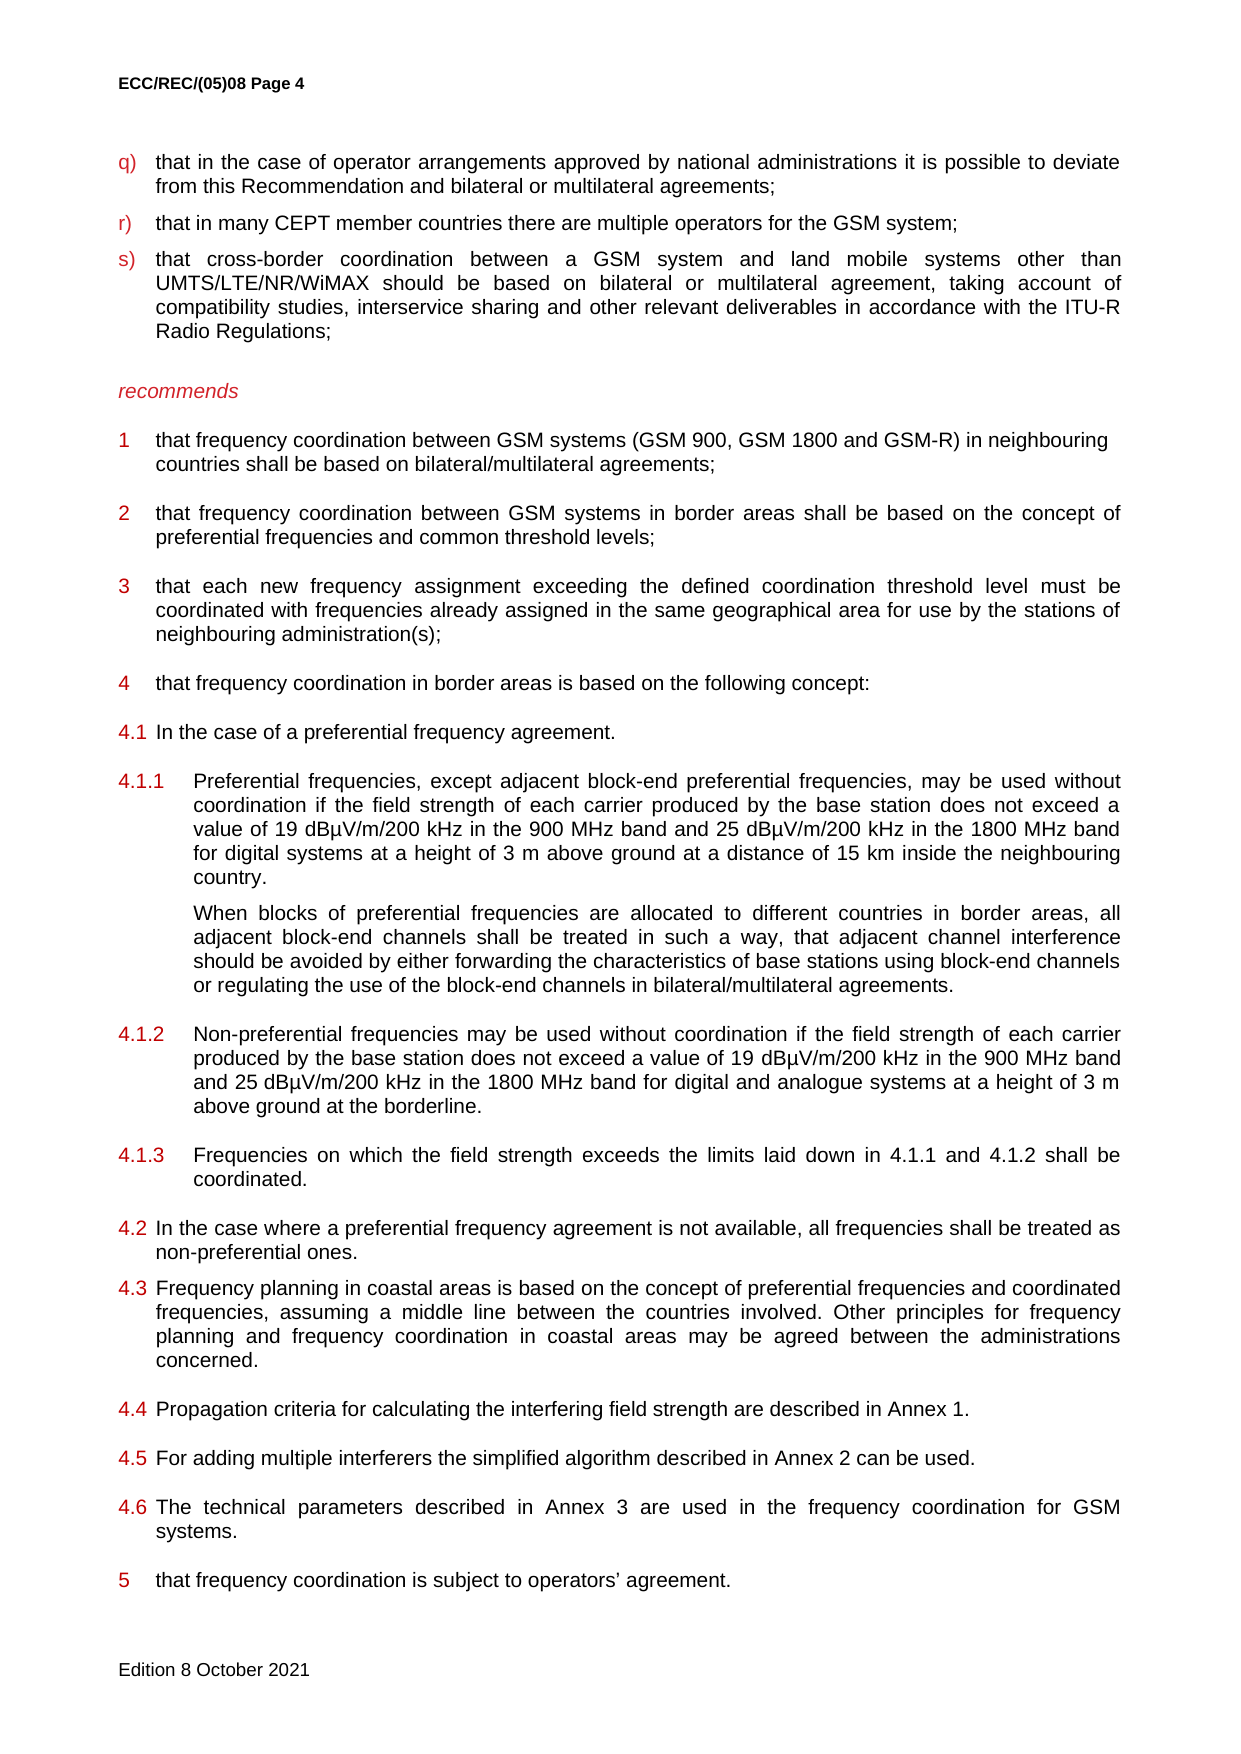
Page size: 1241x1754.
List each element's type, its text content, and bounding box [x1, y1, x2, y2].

list Preferential frequencies, except adjacent block-end preferential frequencies, may be used without coordination if the field strength of each carrier produced by the base station does not exceed a value of 19 dBµV/m/200 kHz in the 900 MHz band and 25 dBµV/m/200 kHz in the 1800 MHz band for digital systems at a height of 3 m above ground at a distance of 15 km inside the neighbouring country. [118, 769, 1122, 888]
list For adding multiple interferers the simplified algorithm described in Annex 2 can be used. [118, 1446, 1122, 1470]
text recommends [118, 379, 1122, 403]
list that cross-border coordination between a GSM system and land mobile systems other than UMTS/LTE/NR/WiMAX should be based on bilateral or multilateral agreement, taking account of compatibility studies, interservice sharing and other relevant deliverables in accordance with the ITU-R Radio Regulations; [118, 247, 1122, 343]
text When blocks of preferential frequencies are allocated to different countries in border areas, all adjacent block-end channels shall be treated in such a way, that adjacent channel interference should be avoided by either forwarding the characteristics of base stations using block-end channels or regulating the use of the block-end channels in bilateral/multilateral agreements. [193, 901, 1122, 997]
list In the case of a preferential frequency agreement. [118, 720, 1122, 744]
list Propagation criteria for calculating the interfering field strength are described in Annex 1. [118, 1397, 1122, 1421]
list that in many CEPT member countries there are multiple operators for the GSM system; [118, 210, 1122, 234]
list Frequency planning in coastal areas is based on the concept of preferential frequencies and coordinated frequencies, assuming a middle line between the countries involved. Other principles for frequency planning and frequency coordination in coastal areas may be agreed between the administrations concerned. [118, 1276, 1122, 1372]
list that frequency coordination between GSM systems in border areas shall be based on the concept of preferential frequencies and common threshold levels; [118, 501, 1122, 549]
list that frequency coordination is subject to operators’ agreement. [118, 1568, 1122, 1592]
list Frequencies on which the field strength exceeds the limits laid down in 4.1.1 and 4.1.2 shall be coordinated. [118, 1143, 1122, 1191]
list Non-preferential frequencies may be used without coordination if the field strength of each carrier produced by the base station does not exceed a value of 19 dBµV/m/200 kHz in the 900 MHz band and 25 dBµV/m/200 kHz in the 1800 MHz band for digital and analogue systems at a height of 3 m above ground at the borderline. [118, 1022, 1122, 1118]
list The technical parameters described in Annex 3 are used in the frequency coordination for GSM systems. [118, 1495, 1122, 1543]
list that in the case of operator arrangements approved by national administrations it is possible to deviate from this Recommendation and bilateral or multilateral agreements; [118, 150, 1122, 198]
list In the case where a preferential frequency agreement is not available, all frequencies shall be treated as non-preferential ones. [118, 1216, 1122, 1263]
list that each new frequency assignment exceeding the defined coordination threshold level must be coordinated with frequencies already assigned in the same geographical area for use by the stations of neighbouring administration(s); [118, 574, 1122, 646]
list that frequency coordination in border areas is based on the following concept: [118, 671, 1122, 695]
list that frequency coordination between GSM systems (GSM 900, GSM 1800 and GSM-R) in neighbouring countries shall be based on bilateral/multilateral agreements; [118, 428, 1122, 476]
